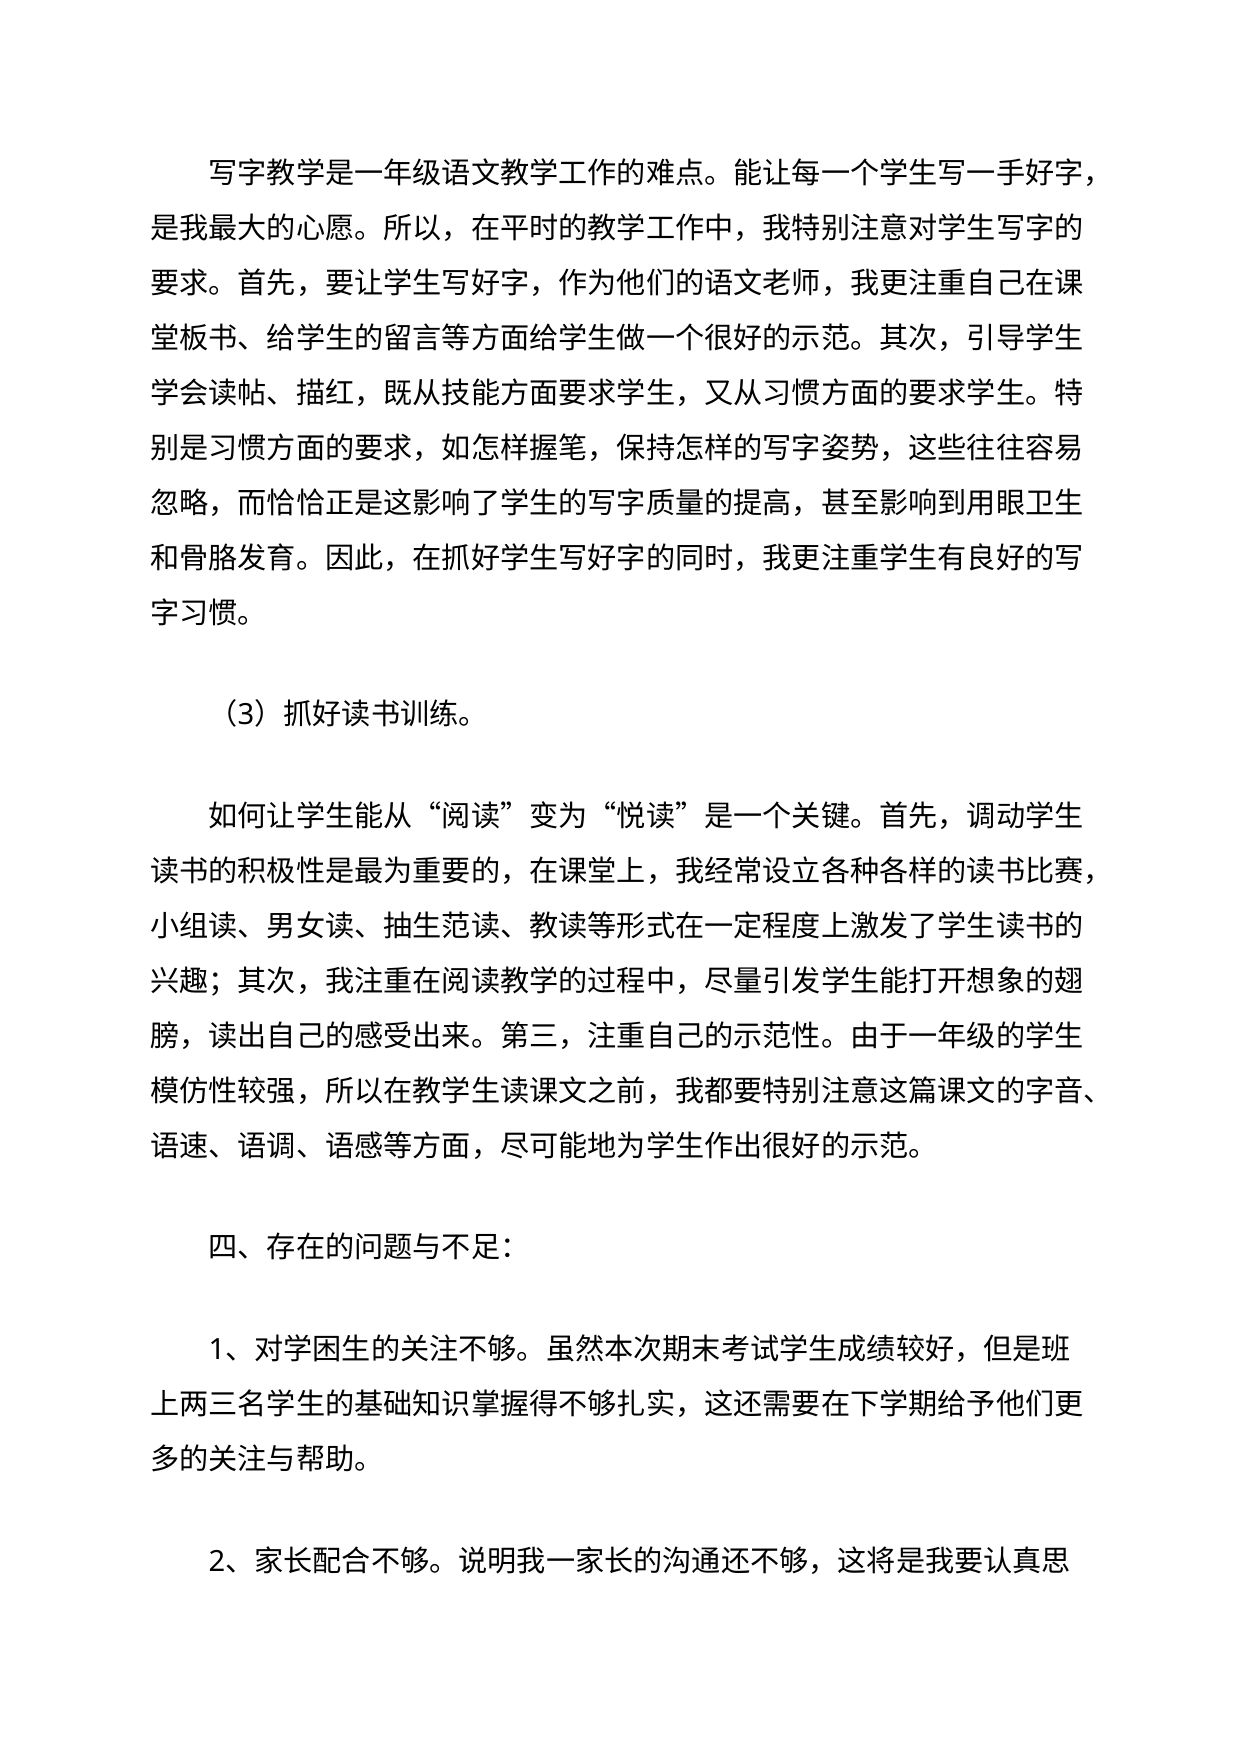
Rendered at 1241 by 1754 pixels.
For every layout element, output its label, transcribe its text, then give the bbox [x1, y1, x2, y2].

text 如何让学生能从“阅读”变为“悦读”是一个关键。首先，调动学生读书的积极性是最为重要的，在课堂上，我经常设立各种各样的读书比赛，小组读、男女读、抽生范读、教读等形式在一定程度上激发了学生读书的兴趣；其次，我注重在阅读教学的过程中，尽量引发学生能打开想象的翅膀，读出自己的感受出来。第三，注重自己的示范性。由于一年级的学生模仿性较强，所以在教学生读课文之前，我都要特别注意这篇课文的字音、语速、语调、语感等方面，尽可能地为学生作出很好的示范。 [150, 793, 1090, 1164]
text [150, 1537, 1090, 1580]
text 1、对学困生的关注不够。虽然本次期末考试学生成绩较好，但是班上两三名学生的基础知识掌握得不够扎实，这还需要在下学期给予他们更多的关注与帮助。 [150, 1326, 1090, 1478]
text 写字教学是一年级语文教学工作的难点。能让每一个学生写一手好字，是我最大的心愿。所以，在平时的教学工作中，我特别注意对学生写字的要求。首先，要让学生写好字，作为他们的语文老师，我更注重自己在课堂板书、给学生的留言等方面给学生做一个很好的示范。其次，引导学生学会读帖、描红，既从技能方面要求学生，又从习惯方面的要求学生。特别是习惯方面的要求，如怎样握笔，保持怎样的写字姿势，这些往往容易忽略，而恰恰正是这影响了学生的写字质量的提高，甚至影响到用眼卫生和骨胳发育。因此，在抓好学生写好字的同时，我更注重学生有良好的写字习惯。 [150, 150, 1090, 631]
text 四、存在的问题与不足： [150, 1224, 1090, 1266]
text （3）抓好读书训练。 [150, 691, 1090, 733]
